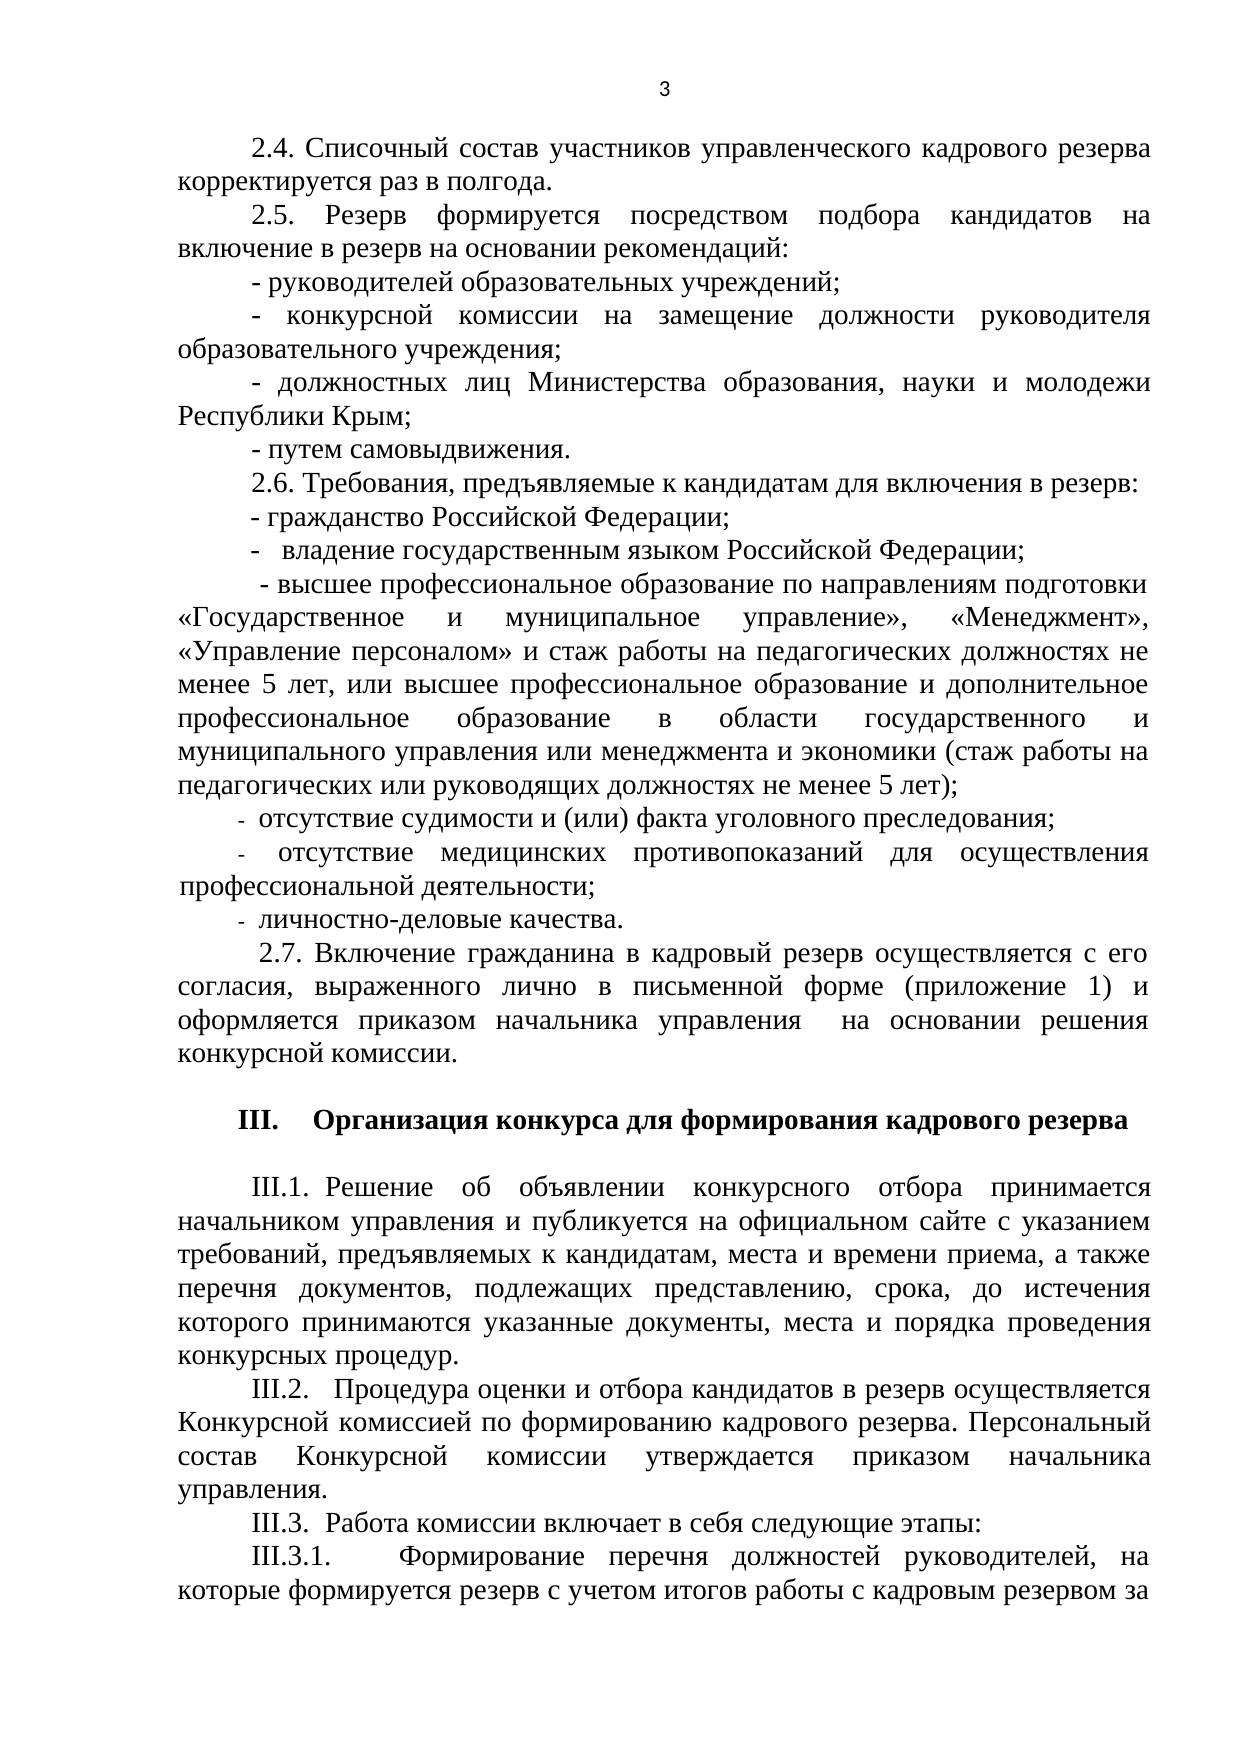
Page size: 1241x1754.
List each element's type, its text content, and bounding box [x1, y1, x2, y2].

list личностно-деловые качества. [179, 901, 1152, 935]
list Организация конкурса для формирования кадрового резерва [215, 1102, 1152, 1136]
list Работа комиссии включает в себя следующие этапы: [177, 1505, 1152, 1538]
text - должностных лиц Министерства образования, науки и молодежи Республики Крым; [177, 364, 1152, 432]
list Процедура оценки и отбора кандидатов в резерв осуществляется Конкурсной комиссией по формированию кадрового резерва. Персональный состав Конкурсной комиссии утверждается приказом начальника управления. [177, 1371, 1152, 1505]
text - гражданство Российской Федерации; [177, 499, 1152, 532]
text - высшее профессиональное образование по направлениям подготовки «Государственное и муниципальное управление», «Менеджмент», «Управление персоналом» и стаж работы на педагогических должностях не менее 5 лет, или высшее профессиональное образование и дополнительное профессиональное образование в области государственного и муниципального управления или менеджмента и экономики (стаж работы на педагогических или руководящих должностях не менее 5 лет); [177, 566, 1149, 801]
text 2.5. Резерв формируется посредством подбора кандидатов на включение в резерв на основании рекомендаций: [177, 197, 1152, 264]
list Решение об объявлении конкурсного отбора принимается начальником управления и публикуется на официальном сайте с указанием требований, предъявляемых к кандидатам, места и времени приема, а также перечня документов, подлежащих представлению, срока, до истечения которого принимаются указанные документы, места и порядка проведения конкурсных процедур. [177, 1169, 1152, 1371]
text - конкурсной комиссии на замещение должности руководителя образовательного учреждения; [177, 297, 1152, 364]
text - руководителей образовательных учреждений; [177, 264, 1152, 297]
text - путем самовыдвижения. [177, 432, 1152, 465]
text - владение государственным языком Российской Федерации; [177, 532, 1152, 566]
text 2.4. Списочный состав участников управленческого кадрового резерва корректируется раз в полгода. [177, 130, 1152, 197]
text 2.6. Требования, предъявляемые к кандидатам для включения в резерв: [177, 465, 1152, 499]
text 2.7. Включение гражданина в кадровый резерв осуществляется с его согласия, выраженного лично в письменной форме (приложение 1) и оформляется приказом начальника управления на основании решения конкурсной комиссии. [177, 935, 1149, 1069]
list отсутствие медицинских противопоказаний для осуществления профессиональной деятельности; [179, 834, 1149, 901]
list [177, 1538, 1149, 1606]
list отсутствие судимости и (или) факта уголовного преследования; [179, 801, 1152, 834]
